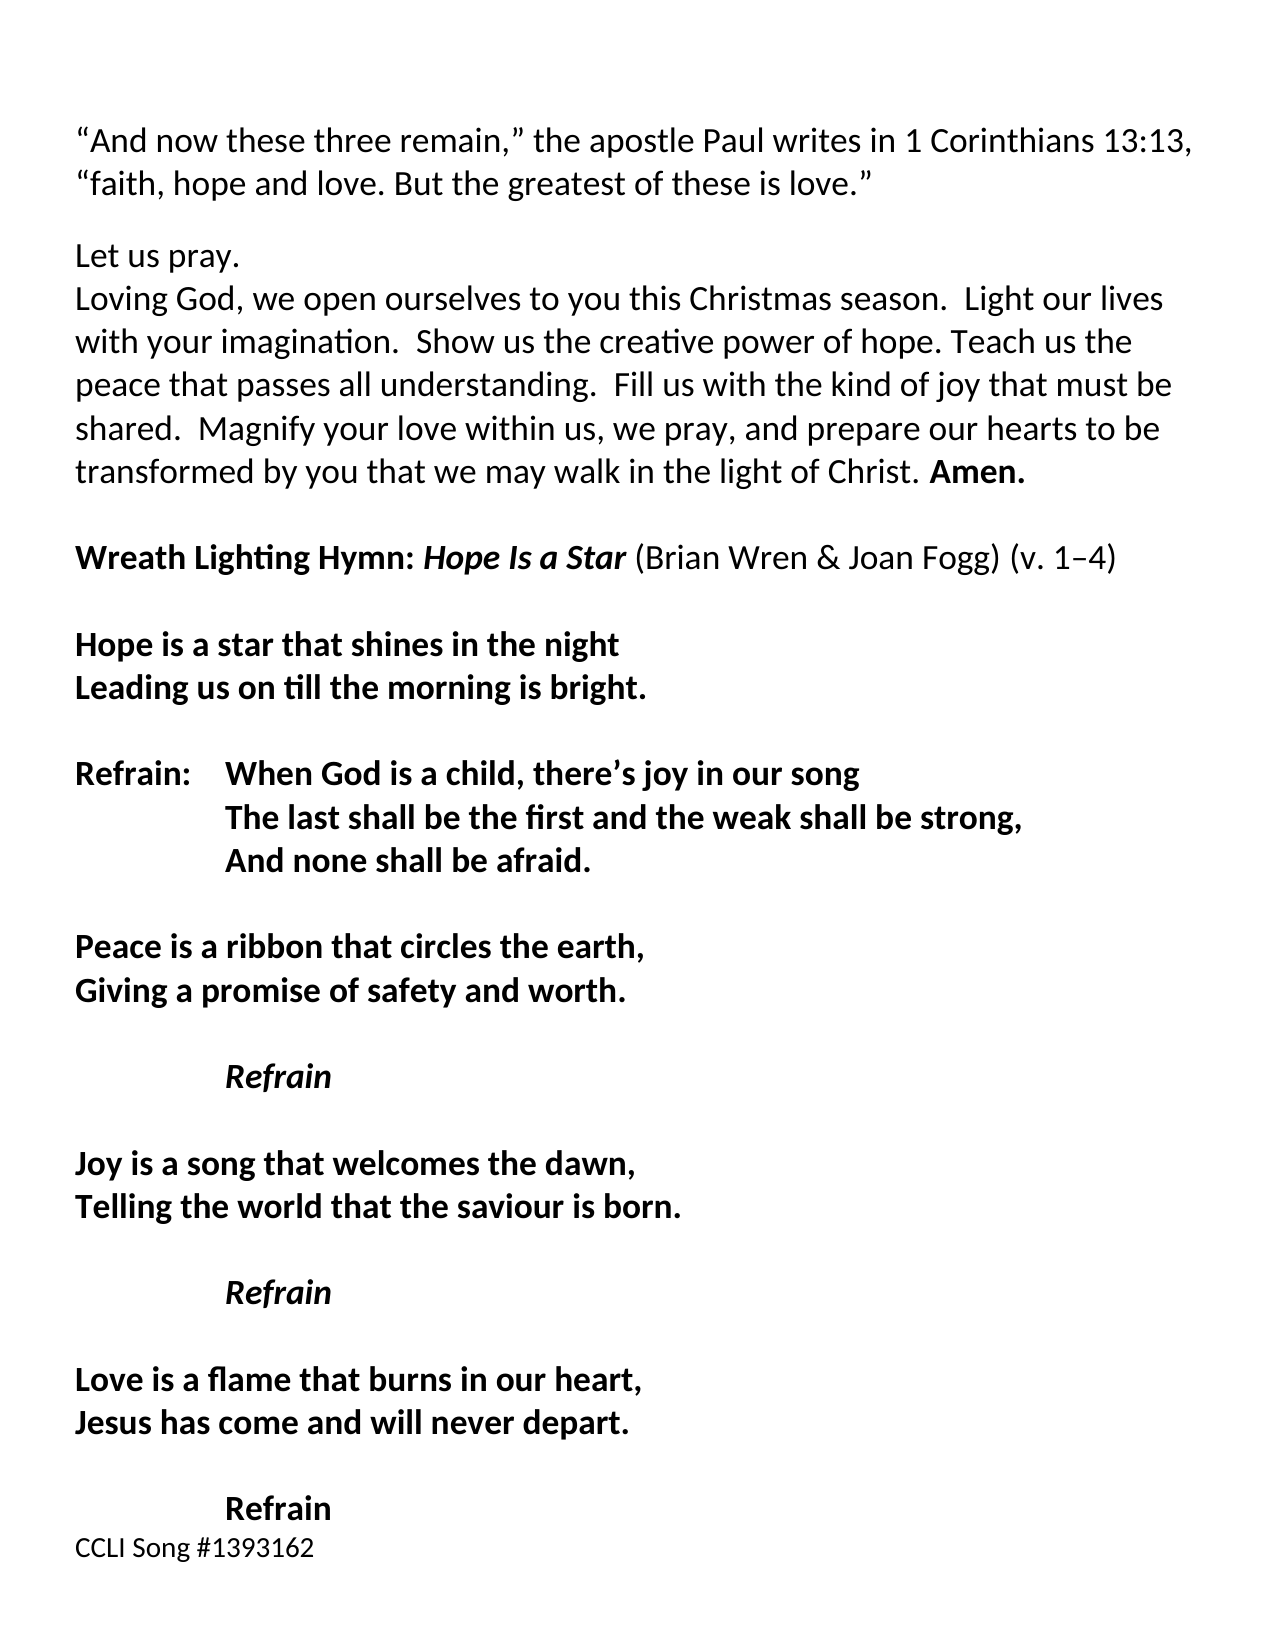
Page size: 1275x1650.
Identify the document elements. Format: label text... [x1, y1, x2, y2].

text Refrain [150, 1486, 1200, 1529]
text Jesus has come and will never depart. [75, 1400, 1200, 1443]
text Wreath Lighting Hymn: Hope Is a Star (Brian Wren & Joan Fogg) (v. 1–4) [75, 535, 1200, 578]
text Giving a promise of safety and worth. [75, 968, 1200, 1011]
text “And now these three remain,” the apostle Paul writes in 1 Corinthians 13:13, “faith, hope and love. But the greatest of these is love.” [75, 118, 1200, 205]
text And none shall be afraid. [150, 838, 1200, 881]
text Telling the world that the saviour is born. [75, 1184, 1200, 1227]
text The last shall be the first and the weak shall be strong, [150, 795, 1200, 838]
text Let us pray. [75, 233, 1200, 276]
text Leading us on till the morning is bright. [75, 665, 1200, 708]
text Peace is a ribbon that circles the earth, [75, 924, 1200, 968]
text Love is a flame that burns in our heart, [75, 1357, 1200, 1400]
text Refrain: When God is a child, there’s joy in our song [75, 751, 1200, 795]
text Refrain [150, 1054, 1200, 1097]
text Loving God, we open ourselves to you this Christmas season. Light our lives with your imagination. Show us the creative power of hope. Teach us the peace that passes all understanding. Fill us with the kind of joy that must be shared. Magnify your love within us, we pray, and prepare our hearts to be transformed by you that we may walk in the light of Christ. Amen. [75, 276, 1200, 492]
text Hope is a star that shines in the night [75, 622, 1200, 665]
text Joy is a song that welcomes the dawn, [75, 1141, 1200, 1184]
text Refrain [75, 1270, 1200, 1313]
text CCLI Song #1393162 [75, 1529, 1200, 1565]
